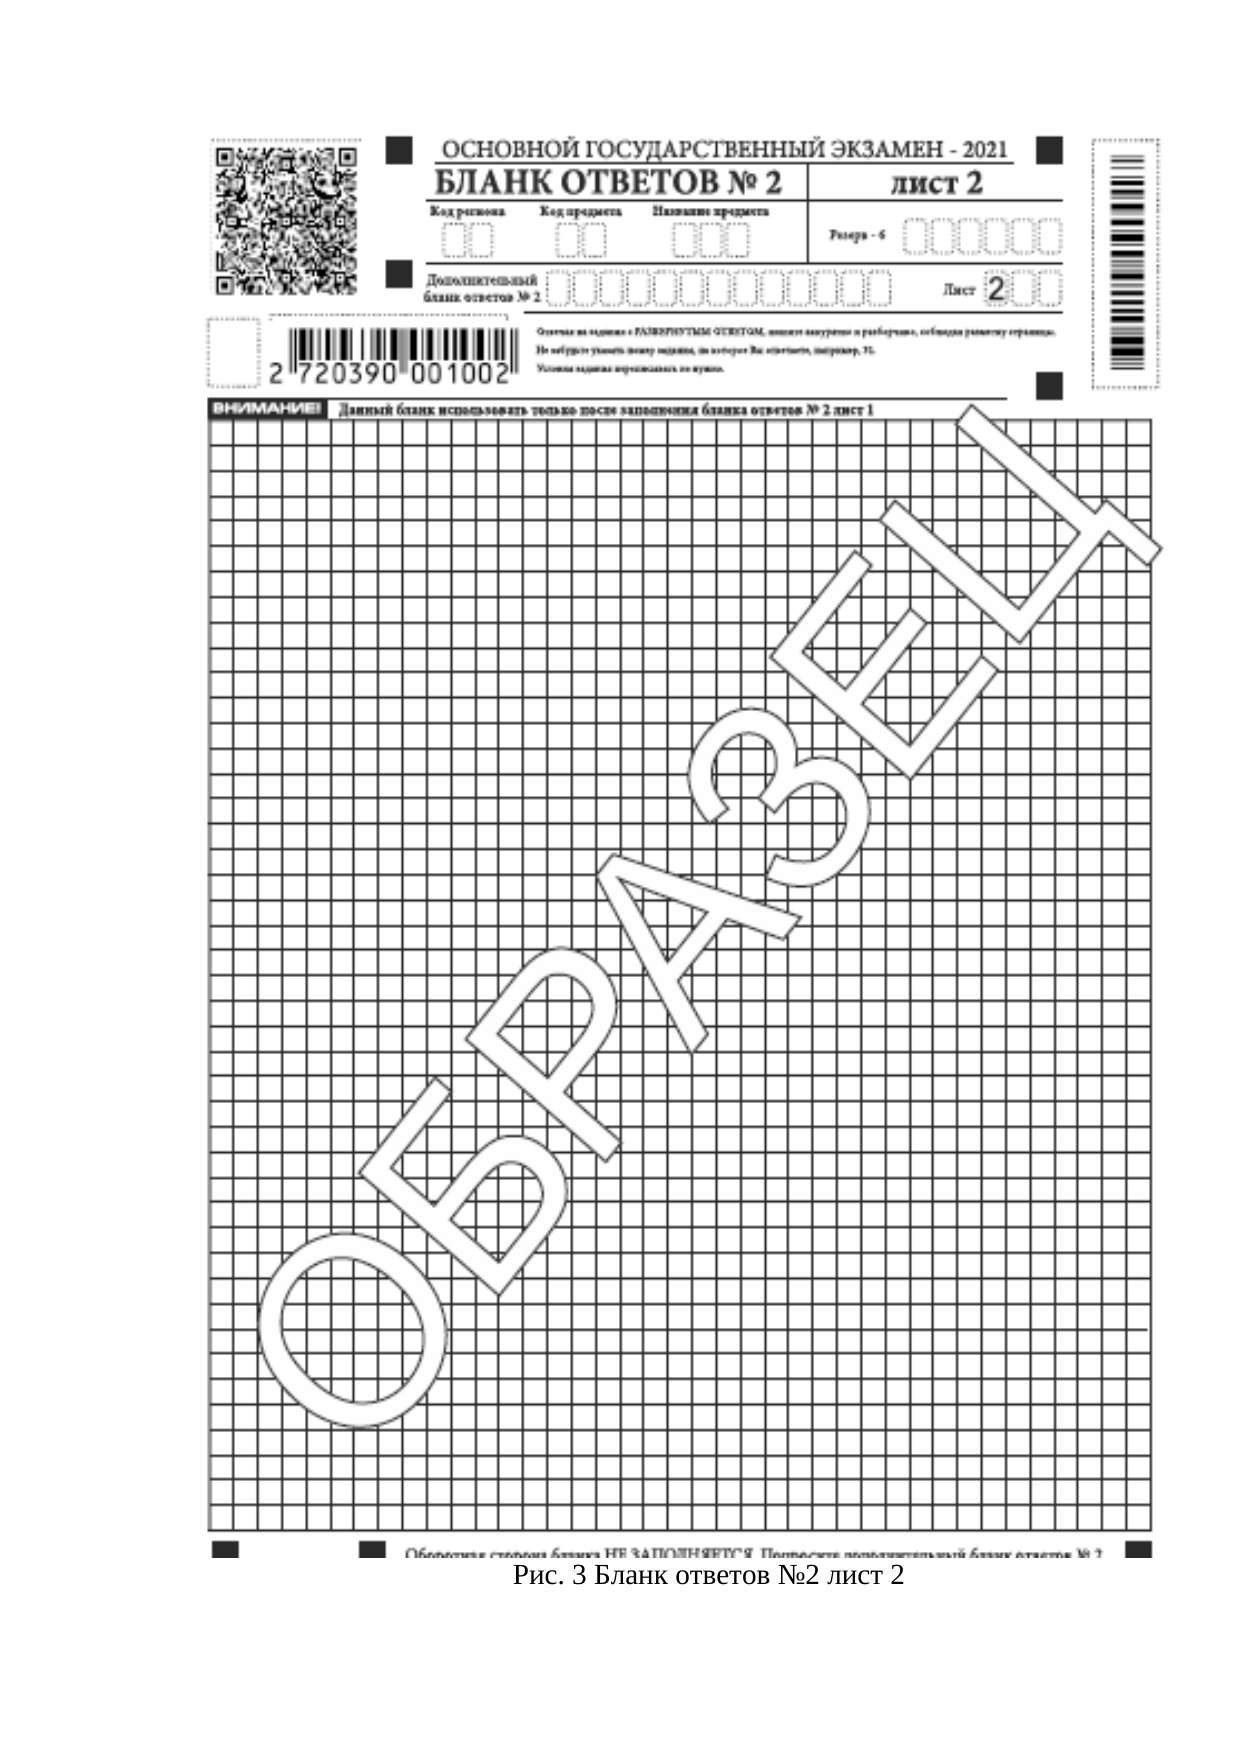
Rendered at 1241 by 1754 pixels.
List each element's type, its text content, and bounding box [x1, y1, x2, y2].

text Рис. 3 Бланк ответов №2 лист 2 [177, 1558, 1152, 1591]
picture [177, 102, 1185, 1558]
